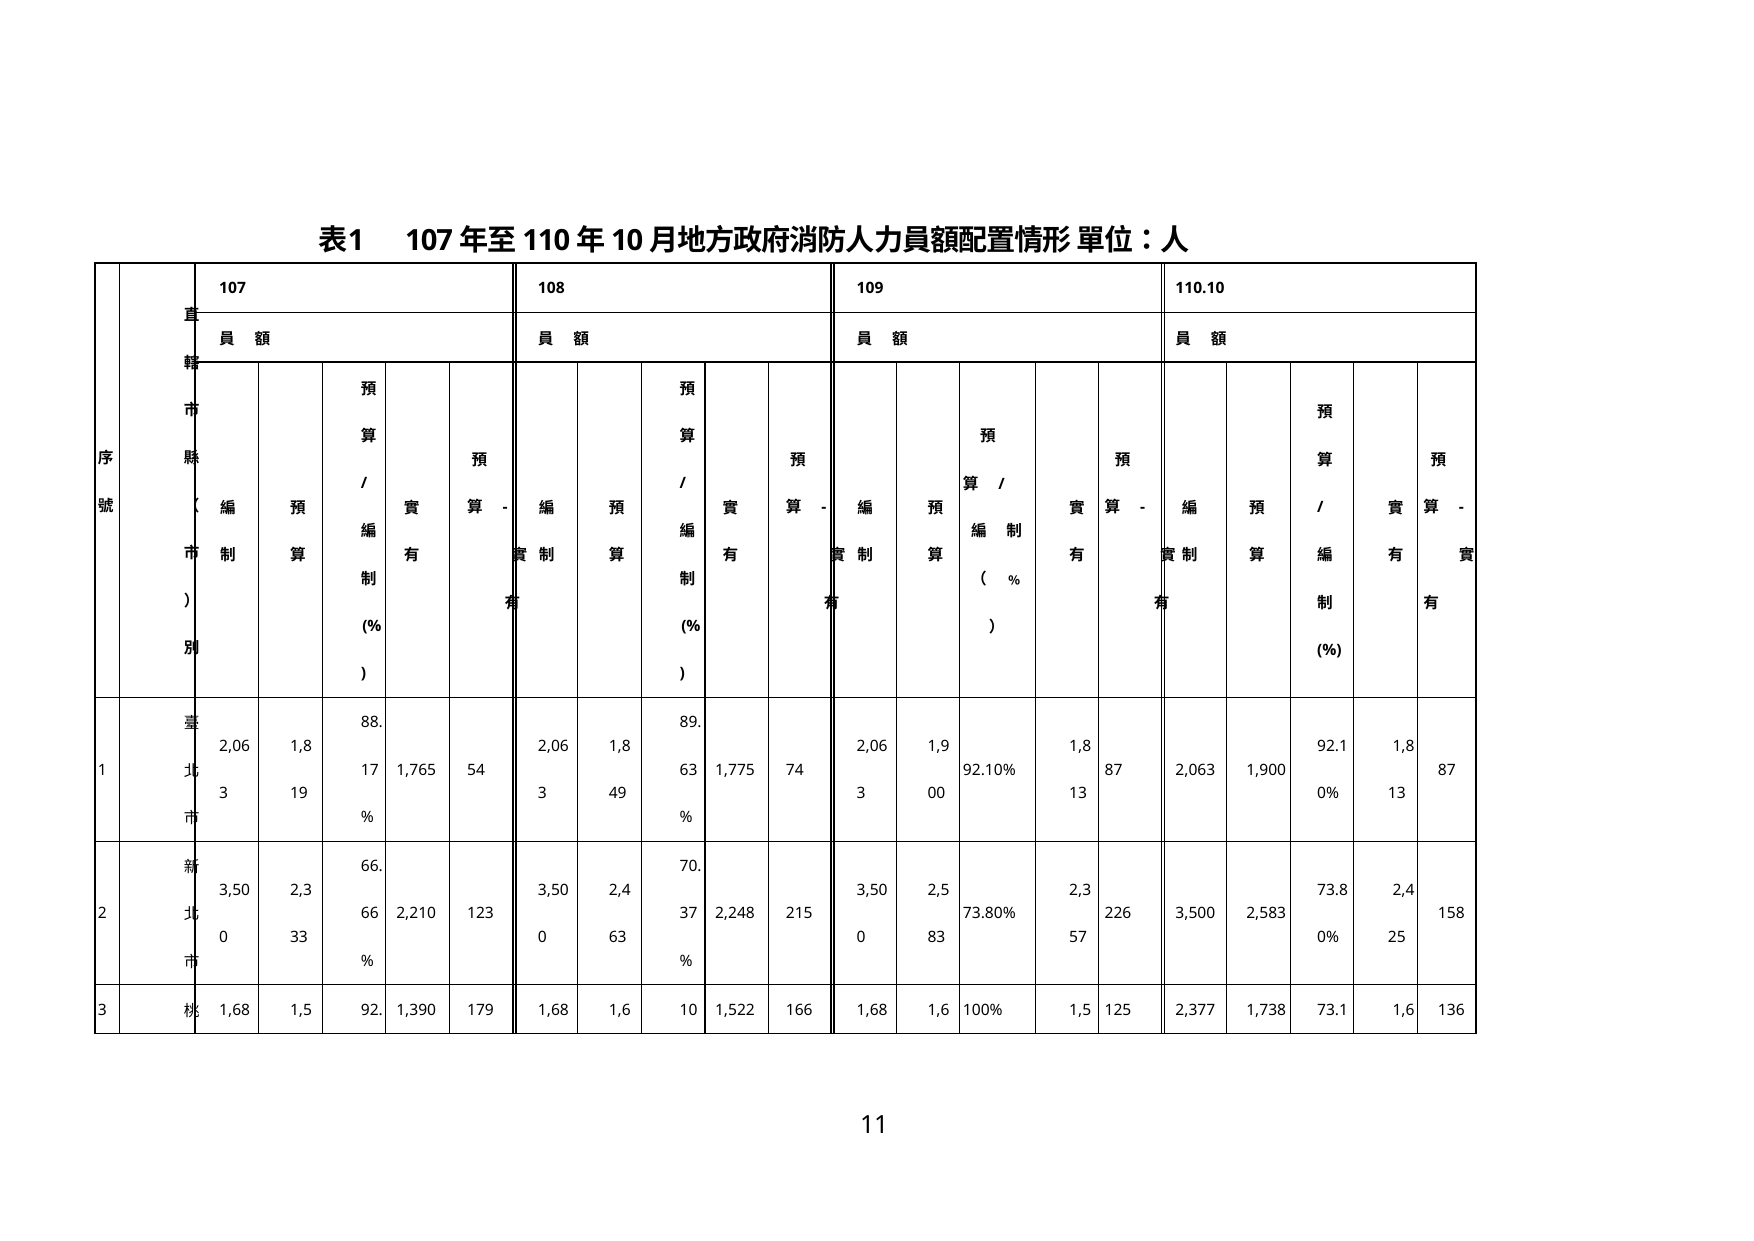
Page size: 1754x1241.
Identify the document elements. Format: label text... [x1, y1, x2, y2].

table_cell 100% [960, 985, 1035, 1033]
table_cell 73.80% [960, 842, 1035, 984]
table_cell 預算 [259, 363, 322, 697]
table_cell 預算- 實有 [1418, 363, 1475, 697]
table_cell 1,602 [1354, 985, 1417, 1033]
table_cell 預算 [578, 363, 641, 697]
table_cell 2,583 [897, 842, 959, 984]
table_cell 89.63% [642, 698, 704, 841]
table_cell 88.17% [323, 698, 385, 841]
table_cell 2,063 [196, 698, 258, 841]
table_cell 3,500 [1165, 842, 1226, 984]
table_cell 預算/ 編制(%) [323, 363, 385, 697]
table_cell 預算- 實有 [450, 363, 512, 697]
table_cell 87 [1099, 698, 1161, 841]
table_cell 2,333 [259, 842, 322, 984]
table_cell 1,900 [897, 698, 959, 841]
table_cell 預算/ 編制(%) [1291, 363, 1353, 697]
table_cell 新北市 [120, 842, 194, 984]
table_cell 員額 [835, 313, 1161, 361]
table_cell 1 [96, 698, 119, 841]
table_cell 預算 [897, 363, 959, 697]
table_cell 1,522 [706, 985, 768, 1033]
table_header 109 [835, 264, 1161, 312]
table_cell 預算/ 編制(%) [642, 363, 704, 697]
table_cell 1,738 [1227, 985, 1290, 1033]
table_cell 桃園市 [120, 985, 194, 1033]
table_cell 實有 [1354, 363, 1417, 697]
table_header 序號 [96, 264, 119, 697]
table_cell 1,775 [706, 698, 768, 841]
table_cell 2,063 [835, 698, 896, 841]
table_header 108 [517, 264, 830, 312]
table_cell 編制 [1165, 363, 1226, 697]
table_cell 1,563 [1036, 985, 1098, 1033]
table_cell 92.10% [1291, 698, 1353, 841]
table_cell 2,248 [706, 842, 768, 984]
table_cell 158 [1418, 842, 1475, 984]
table_cell 2,357 [1036, 842, 1098, 984]
table_cell 員額 [196, 313, 512, 361]
table_cell 2,463 [578, 842, 641, 984]
table_cell 1,688 [196, 985, 258, 1033]
table_cell 92.95% [323, 985, 385, 1033]
table_cell 66.66% [323, 842, 385, 984]
table_header 直轄市 縣（市）別 [120, 264, 194, 697]
table_cell 1,390 [386, 985, 449, 1033]
table_cell 2,063 [517, 698, 577, 841]
table_cell 226 [1099, 842, 1161, 984]
table_cell 1,688 [835, 985, 896, 1033]
table_cell 1,849 [578, 698, 641, 841]
table_cell 1,813 [1036, 698, 1098, 841]
table_header 107 [196, 264, 512, 312]
table_cell 125 [1099, 985, 1161, 1033]
table_cell 3,500 [196, 842, 258, 984]
table_cell 編制 [517, 363, 577, 697]
table_cell 實有 [706, 363, 768, 697]
table_cell 54 [450, 698, 512, 841]
table_cell 2,210 [386, 842, 449, 984]
table_cell 1,569 [259, 985, 322, 1033]
table_cell 編制 [835, 363, 896, 697]
table_header 110.10 [1165, 264, 1475, 312]
table_cell 73.12% [1291, 985, 1353, 1033]
table_cell 預算/ 編制（﹪） [960, 363, 1035, 697]
table_cell 預算- 實有 [769, 363, 830, 697]
table_cell 87 [1418, 698, 1475, 841]
table_cell 2,425 [1354, 842, 1417, 984]
table_cell 136 [1418, 985, 1475, 1033]
table_cell 3 [96, 985, 119, 1033]
table_cell 1,819 [259, 698, 322, 841]
table_cell 編制 [196, 363, 258, 697]
table_cell 2 [96, 842, 119, 984]
list 107年至110年10月地方政府消防人力員額配置情形 單位：人 [236, 220, 1565, 258]
table_cell 92.10% [960, 698, 1035, 841]
table_cell 預算 [1227, 363, 1290, 697]
table_cell 1,813 [1354, 698, 1417, 841]
table_cell 1,688 [517, 985, 577, 1033]
table_cell 3,500 [517, 842, 577, 984]
table_cell 2,377 [1165, 985, 1226, 1033]
table_cell 員額 [1165, 313, 1475, 361]
table_cell 100% [642, 985, 704, 1033]
table_cell 123 [450, 842, 512, 984]
table_cell 員額 [517, 313, 830, 361]
table_cell 1,688 [897, 985, 959, 1033]
table_cell 1,688 [578, 985, 641, 1033]
table_cell 實有 [1036, 363, 1098, 697]
table_cell 73.80% [1291, 842, 1353, 984]
table_cell 1,765 [386, 698, 449, 841]
table_cell 2,063 [1165, 698, 1226, 841]
table_cell 臺北市 [120, 698, 194, 841]
table_cell 2,583 [1227, 842, 1290, 984]
table_cell 3,500 [835, 842, 896, 984]
table_cell 215 [769, 842, 830, 984]
table_cell 166 [769, 985, 830, 1033]
table_cell 179 [450, 985, 512, 1033]
table_cell 實有 [386, 363, 449, 697]
table_cell 預算- 實有 [1099, 363, 1161, 697]
table_cell 1,900 [1227, 698, 1290, 841]
table_cell 70.37% [642, 842, 704, 984]
table_cell 74 [769, 698, 830, 841]
